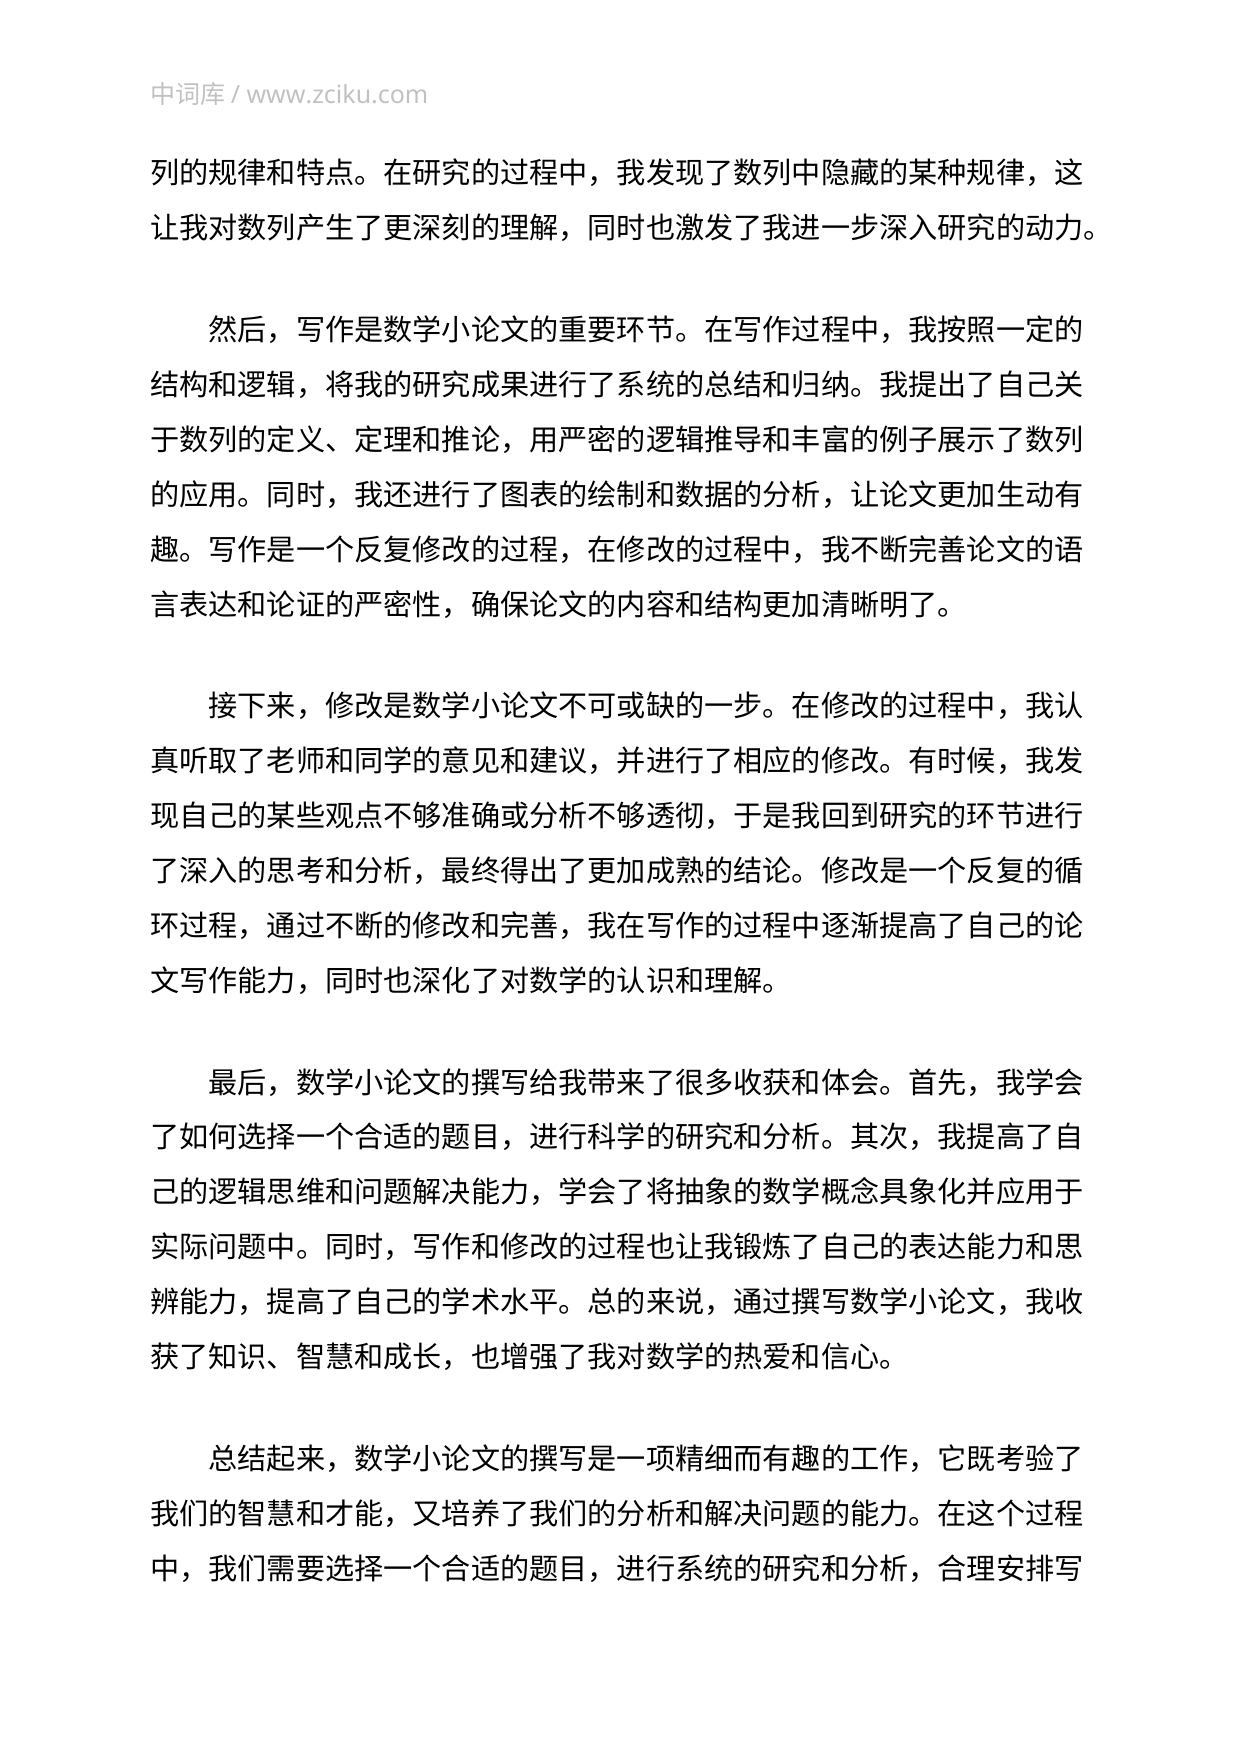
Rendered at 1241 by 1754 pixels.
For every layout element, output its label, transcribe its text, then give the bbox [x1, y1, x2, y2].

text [150, 150, 1090, 247]
text 接下来，修改是数学小论文不可或缺的一步。在修改的过程中，我认真听取了老师和同学的意见和建议，并进行了相应的修改。有时候，我发现自己的某些观点不够准确或分析不够透彻，于是我回到研究的环节进行了深入的思考和分析，最终得出了更加成熟的结论。修改是一个反复的循环过程，通过不断的修改和完善，我在写作的过程中逐渐提高了自己的论文写作能力，同时也深化了对数学的认识和理解。 [150, 683, 1090, 1000]
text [150, 1435, 1090, 1587]
text 然后，写作是数学小论文的重要环节。在写作过程中，我按照一定的结构和逻辑，将我的研究成果进行了系统的总结和归纳。我提出了自己关于数列的定义、定理和推论，用严密的逻辑推导和丰富的例子展示了数列的应用。同时，我还进行了图表的绘制和数据的分析，让论文更加生动有趣。写作是一个反复修改的过程，在修改的过程中，我不断完善论文的语言表达和论证的严密性，确保论文的内容和结构更加清晰明了。 [150, 307, 1090, 623]
text 最后，数学小论文的撰写给我带来了很多收获和体会。首先，我学会了如何选择一个合适的题目，进行科学的研究和分析。其次，我提高了自己的逻辑思维和问题解决能力，学会了将抽象的数学概念具象化并应用于实际问题中。同时，写作和修改的过程也让我锻炼了自己的表达能力和思辨能力，提高了自己的学术水平。总的来说，通过撰写数学小论文，我收获了知识、智慧和成长，也增强了我对数学的热爱和信心。 [150, 1059, 1090, 1376]
